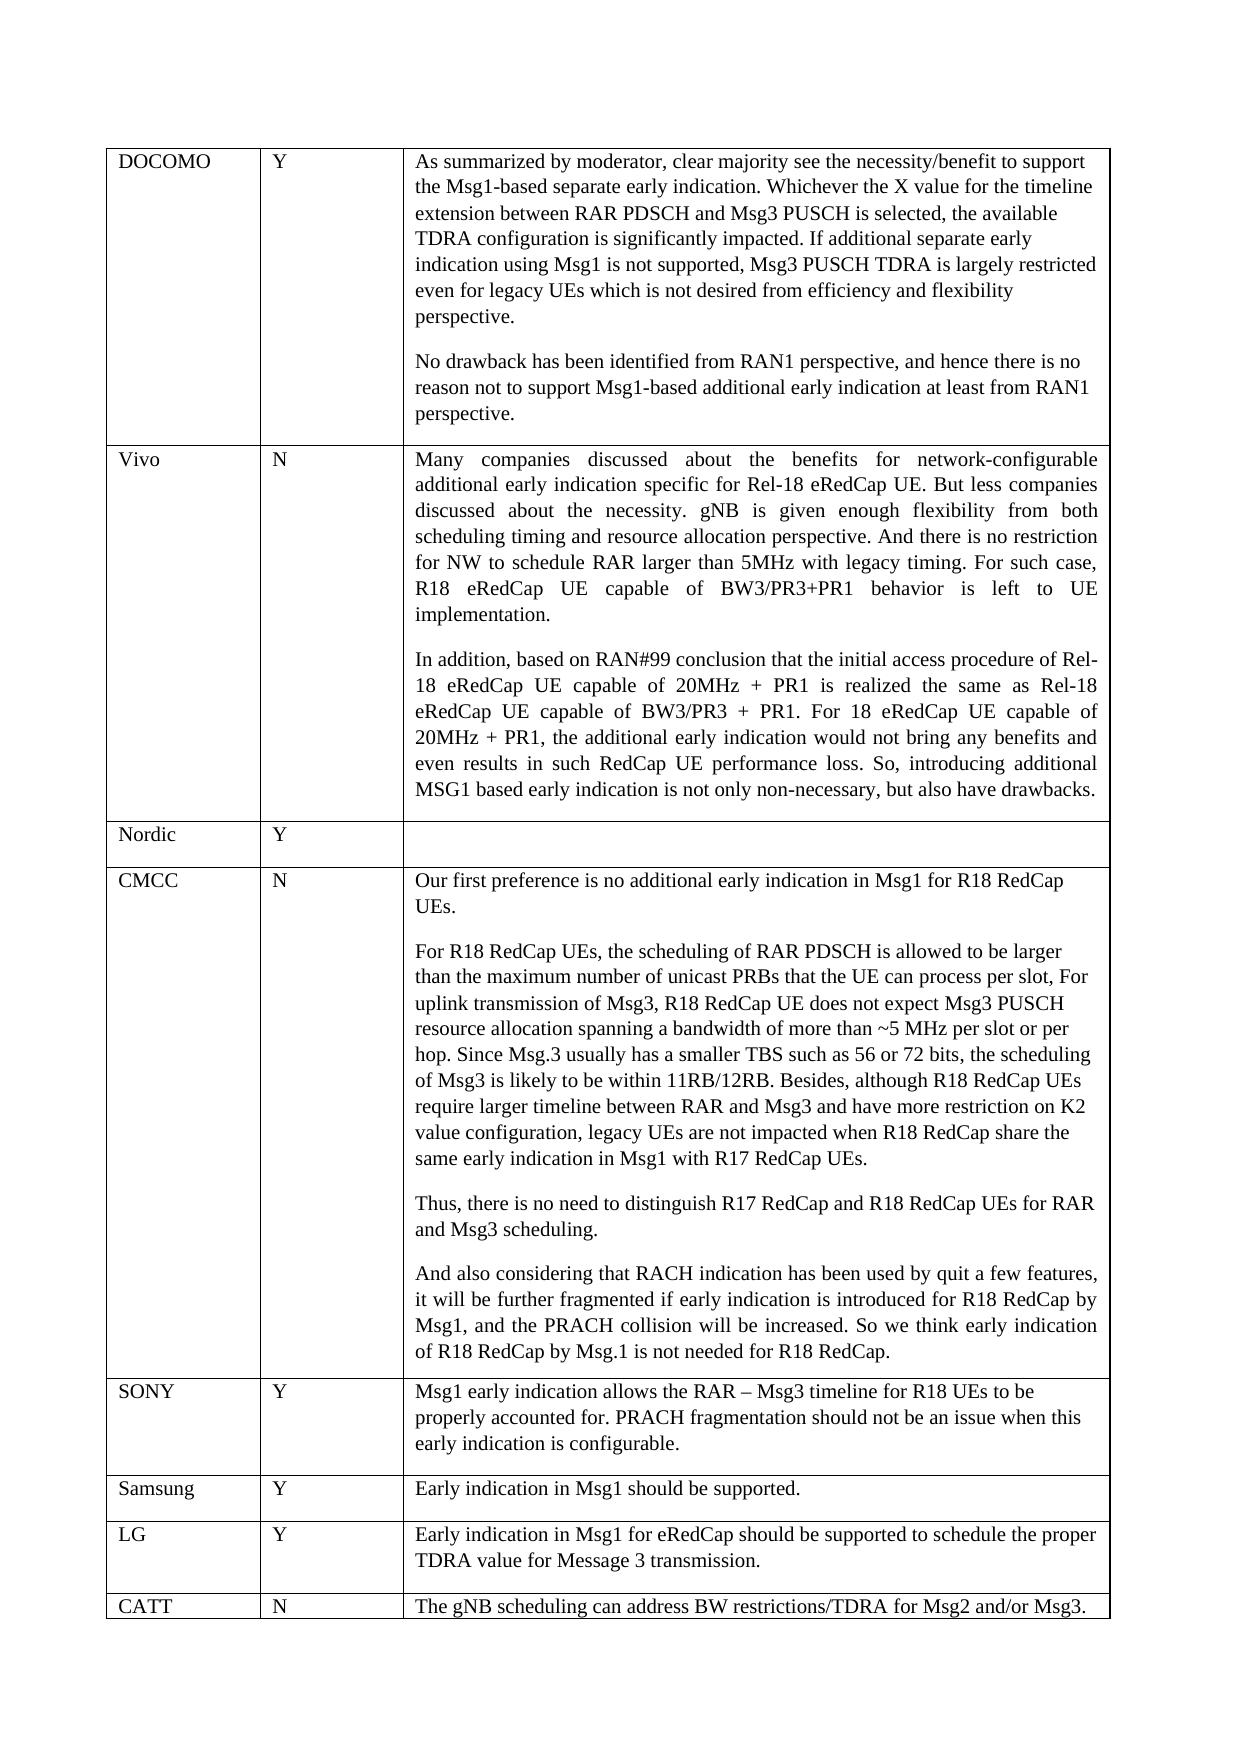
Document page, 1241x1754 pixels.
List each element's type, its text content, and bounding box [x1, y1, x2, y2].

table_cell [404, 1594, 1109, 1618]
table_cell SONY [107, 1379, 260, 1475]
table_cell Y [261, 1476, 403, 1521]
table_cell N [261, 868, 403, 1378]
table_cell LG [107, 1522, 260, 1593]
table_cell CATT [107, 1594, 260, 1618]
table_cell Many companies discussed about the benefits for network-configurable additional early indication specific for Rel-18 eRedCap UE. But less companies discussed about the necessity. gNB is given enough flexibility from both scheduling timing and resource allocation perspective. And there is no restriction for NW to schedule RAR larger than 5MHz with legacy timing. For such case, R18 eRedCap UE capable of BW3/PR3+PR1 behavior is left to UE implementation. In addition, based on RAN#99 conclusion that the initial access procedure of Rel-18 eRedCap UE capable of 20MHz + PR1 is realized the same as Rel-18 eRedCap UE capable of BW3/PR3 + PR1. For 18 eRedCap UE capable of 20MHz + PR1, the additional early indication would not bring any benefits and even results in such RedCap UE performance loss. So, introducing additional MSG1 based early indication is not only non-necessary, but also have drawbacks. [404, 446, 1109, 821]
table_cell Y [261, 1522, 403, 1593]
table_cell [404, 822, 1109, 867]
table_cell Nordic [107, 822, 260, 867]
table_cell As summarized by moderator, clear majority see the necessity/benefit to support the Msg1-based separate early indication. Whichever the X value for the timeline extension between RAR PDSCH and Msg3 PUSCH is selected, the available TDRA configuration is significantly impacted. If additional separate early indication using Msg1 is not supported, Msg3 PUSCH TDRA is largely restricted even for legacy UEs which is not desired from efficiency and flexibility perspective. No drawback has been identified from RAN1 perspective, and hence there is no reason not to support Msg1-based additional early indication at least from RAN1 perspective. [404, 149, 1109, 445]
table_cell Vivo [107, 446, 260, 821]
table_cell Samsung [107, 1476, 260, 1521]
table_cell Our first preference is no additional early indication in Msg1 for R18 RedCap UEs. For R18 RedCap UEs, the scheduling of RAR PDSCH is allowed to be larger than the maximum number of unicast PRBs that the UE can process per slot, For uplink transmission of Msg3, R18 RedCap UE does not expect Msg3 PUSCH resource allocation spanning a bandwidth of more than ~5 MHz per slot or per hop. Since Msg.3 usually has a smaller TBS such as 56 or 72 bits, the scheduling of Msg3 is likely to be within 11RB/12RB. Besides, although R18 RedCap UEs require larger timeline between RAR and Msg3 and have more restriction on K2 value configuration, legacy UEs are not impacted when R18 RedCap share the same early indication in Msg1 with R17 RedCap UEs. Thus, there is no need to distinguish R17 RedCap and R18 RedCap UEs for RAR and Msg3 scheduling. And also considering that RACH indication has been used by quit a few features, it will be further fragmented if early indication is introduced for R18 RedCap by Msg1, and the PRACH collision will be increased. So we think early indication of R18 RedCap by Msg.1 is not needed for R18 RedCap. [404, 868, 1109, 1378]
table_cell Early indication in Msg1 for eRedCap should be supported to schedule the proper TDRA value for Message 3 transmission. [404, 1522, 1109, 1593]
table_cell Early indication in Msg1 should be supported. [404, 1476, 1109, 1521]
table_cell N [261, 446, 403, 821]
table_cell CMCC [107, 868, 260, 1378]
table_cell Y [261, 149, 403, 445]
table_cell DOCOMO [107, 149, 260, 445]
table_cell N [261, 1594, 403, 1618]
table_cell Y [261, 822, 403, 867]
table_cell Y [261, 1379, 403, 1475]
table_cell Msg1 early indication allows the RAR – Msg3 timeline for R18 UEs to be properly accounted for. PRACH fragmentation should not be an issue when this early indication is configurable. [404, 1379, 1109, 1475]
